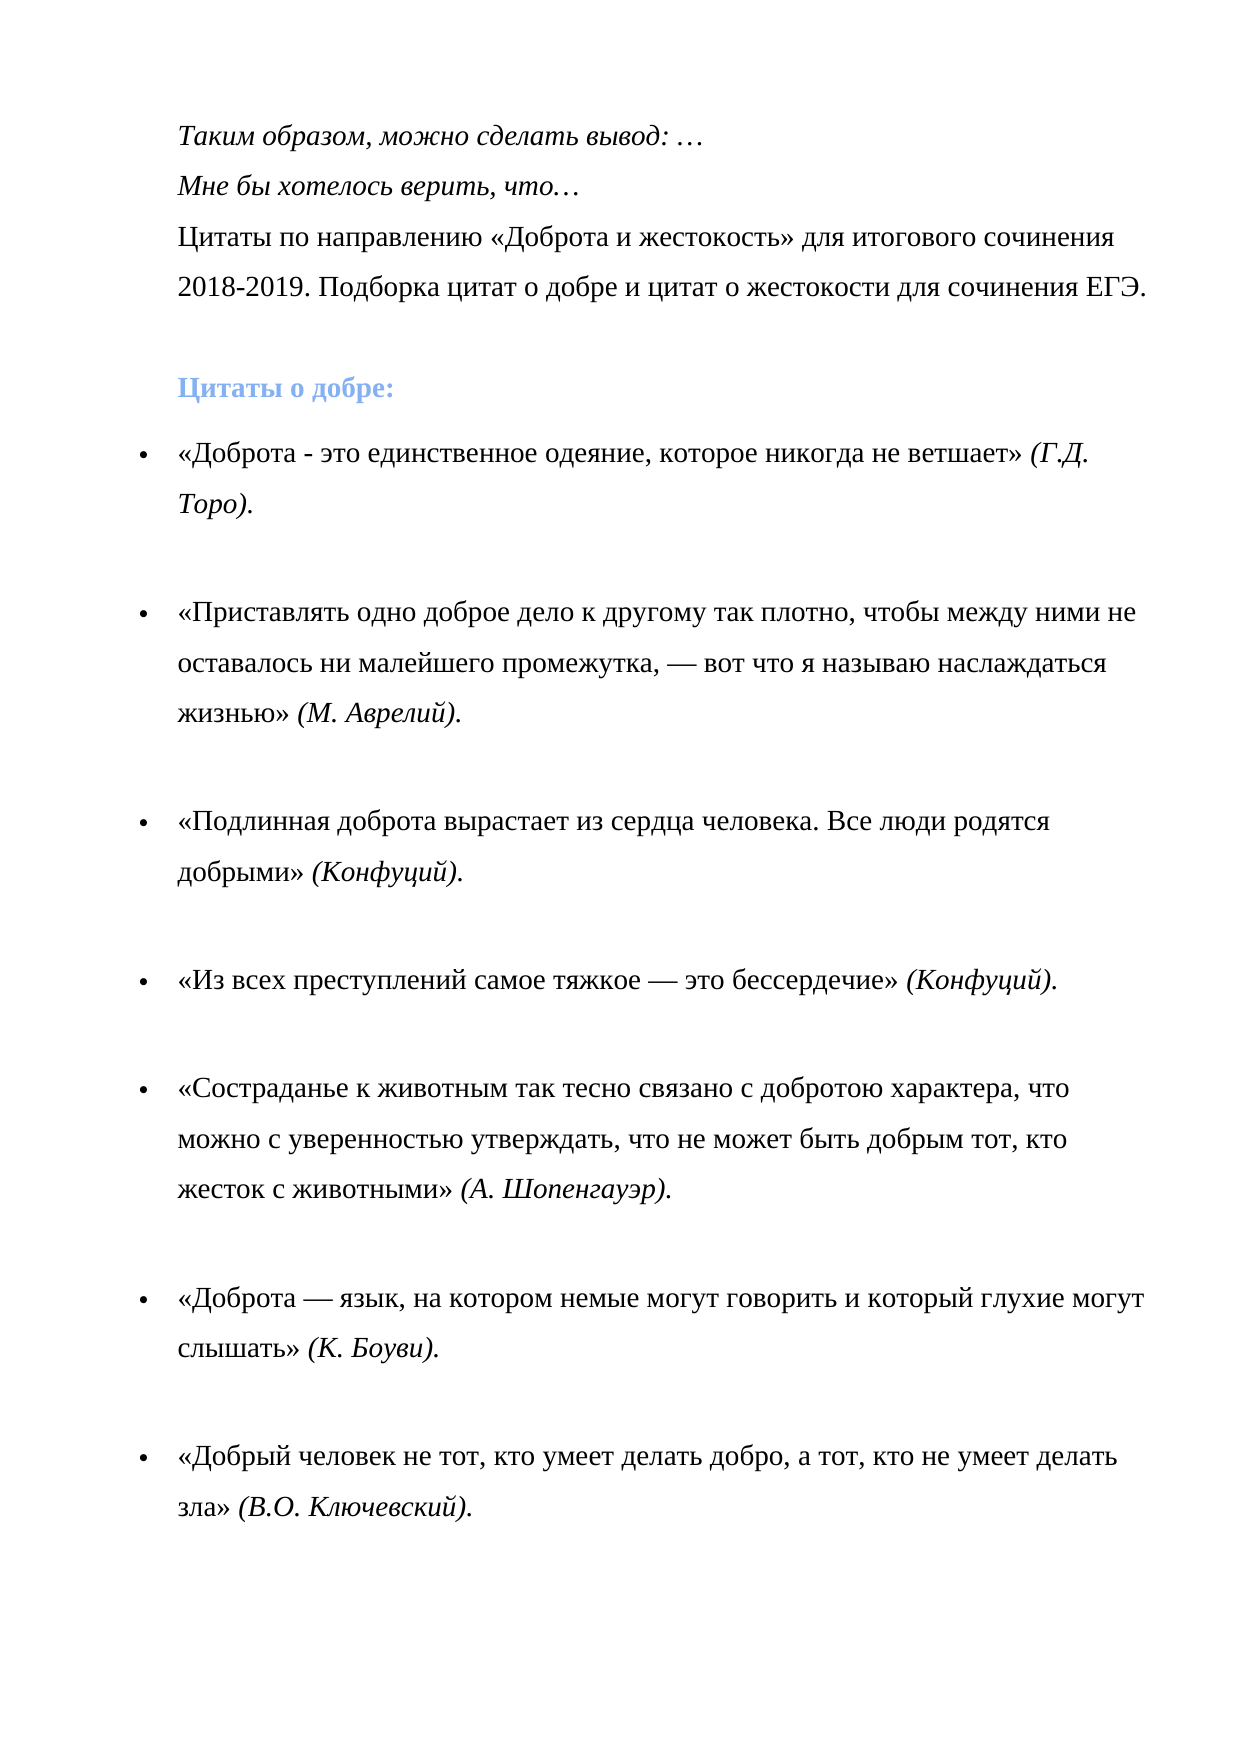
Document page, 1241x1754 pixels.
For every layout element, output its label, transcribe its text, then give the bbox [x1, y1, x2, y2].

list «Из всех преступлений самое тяжкое — это бессердечие» (Конфуций). [140, 962, 1152, 996]
text Цитаты по направлению «Доброта и жестокость» для итогового сочинения 2018-2019. Подборка цитат о добре и цитат о жестокости для сочинения ЕГЭ. [177, 219, 1152, 303]
list «Доброта - это единственное одеяние, которое никогда не ветшает» (Г.Д. Торо). [140, 436, 1152, 519]
text Мне бы хотелось верить, что… [177, 168, 1152, 202]
list «Состраданье к животным так тесно связано с добротою характера, что можно с уверенностью утверждать, что не может быть добрым тот, кто жесток с животными» (А. Шопенгауэр). [140, 1071, 1152, 1205]
text Таким образом, можно сделать вывод: … [177, 118, 1152, 152]
list «Доброта — язык, на котором немые могут говорить и который глухие могут слышать» (К. Боуви). [140, 1280, 1152, 1363]
text Цитаты о добре: [177, 370, 1152, 403]
list «Добрый человек не тот, кто умеет делать добро, а тот, кто не умеет делать зла» (В.О. Ключевский). [140, 1438, 1152, 1522]
list «Приставлять одно доброе дело к другому так плотно, чтобы между ними не оставалось ни малейшего промежутка, — вот что я называю наслаждаться жизнью» (М. Аврелий). [140, 594, 1152, 728]
list «Подлинная доброта вырастает из сердца человека. Все люди родятся добрыми» (Конфуций). [140, 803, 1152, 887]
